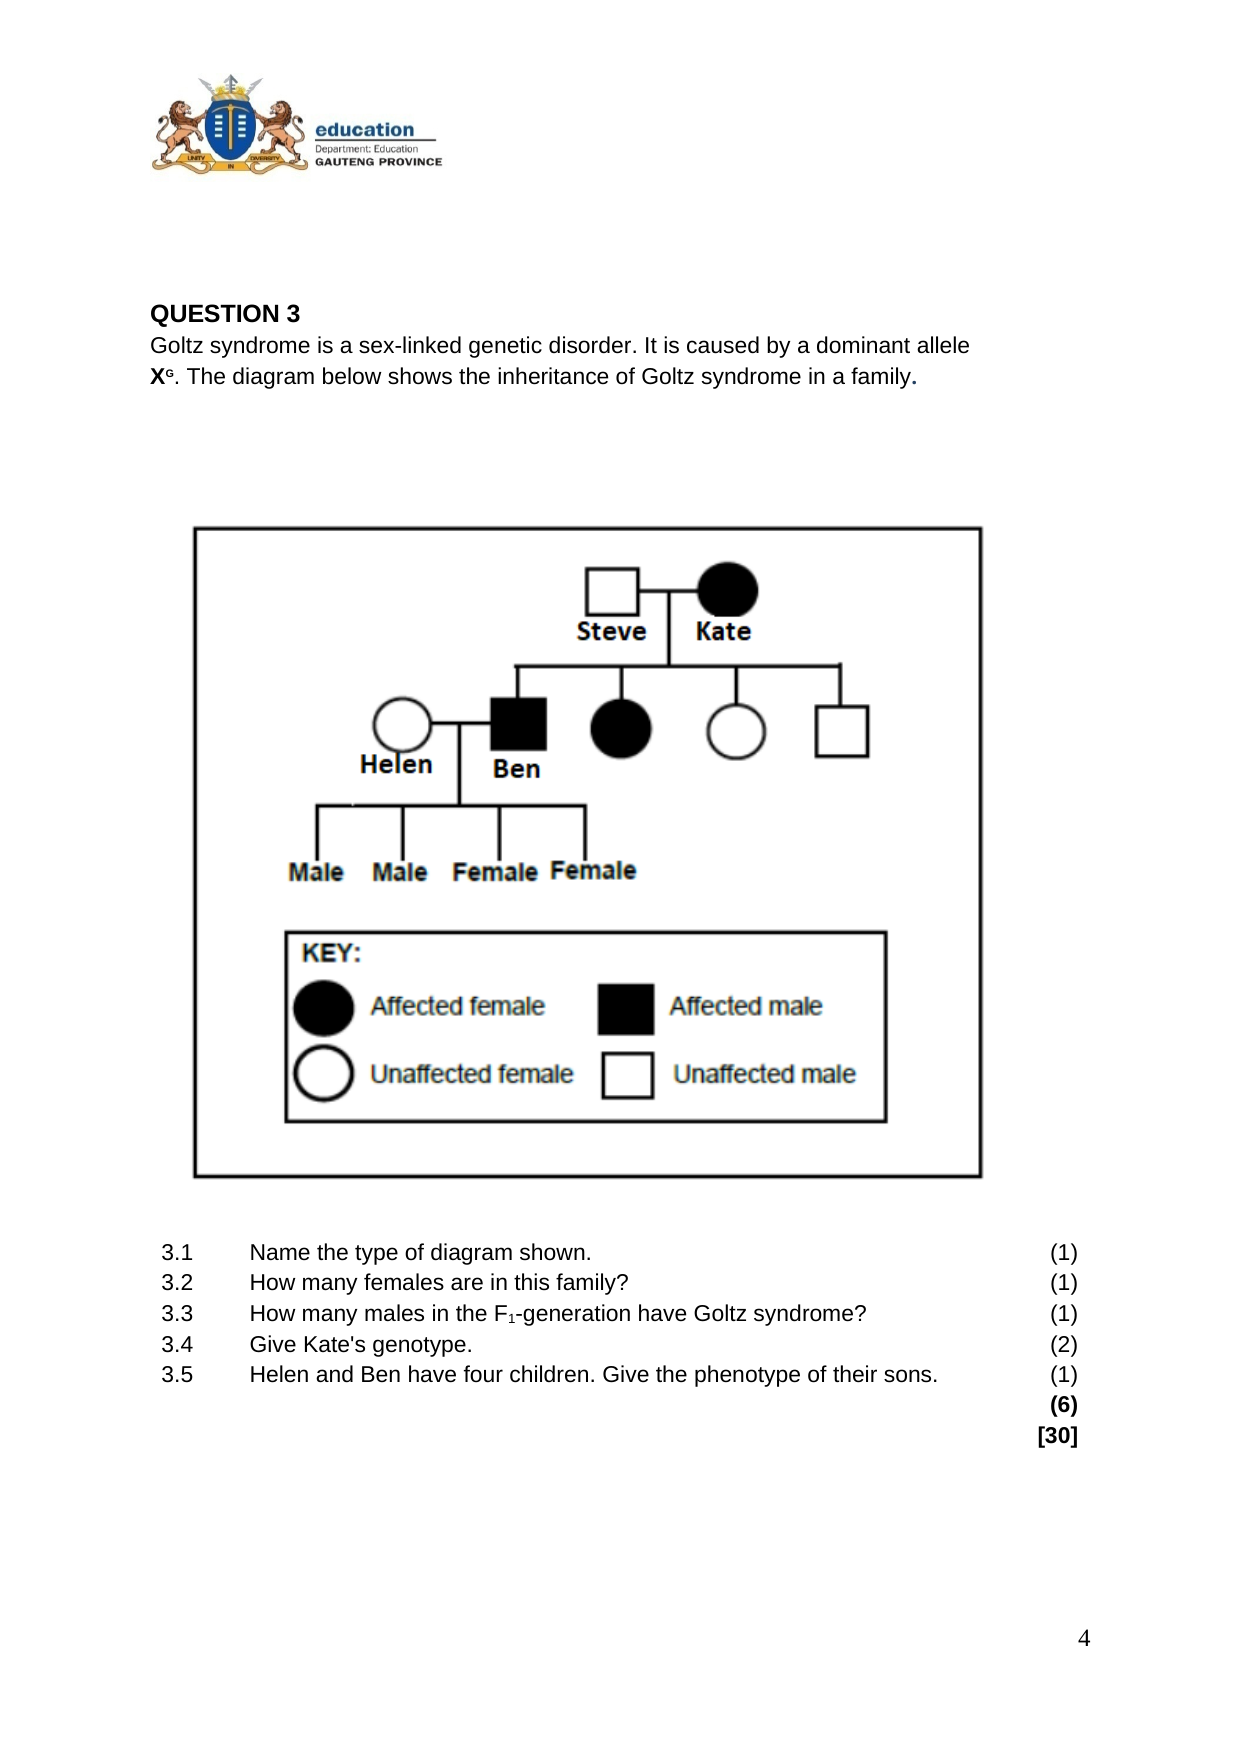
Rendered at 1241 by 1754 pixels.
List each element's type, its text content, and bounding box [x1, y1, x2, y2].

table_cell Helen and Ben have four children. Give the phenotype of their sons. [238, 1361, 1006, 1482]
table_cell (1) [1006, 1269, 1089, 1300]
table_cell Give Kate's genotype. [238, 1331, 1006, 1361]
picture [150, 73, 452, 182]
table_header Name the type of diagram shown. [238, 1239, 1006, 1269]
table_cell (1) [1006, 1300, 1089, 1331]
table_header 3.1 [150, 1239, 238, 1269]
table_header (1) [1006, 1239, 1089, 1269]
table_cell 3.5 [150, 1361, 238, 1482]
table_cell How many males in the F1-generation have Goltz syndrome? [238, 1300, 1006, 1331]
table_cell 3.2 [150, 1269, 238, 1300]
text Goltz syndrome is a sex-linked genetic disorder. It is caused by a dominant allele [150, 332, 1090, 358]
table_cell How many females are in this family? [238, 1269, 1006, 1300]
table_cell 3.4 [150, 1331, 238, 1361]
text QUESTION 3 [150, 299, 1090, 328]
table_cell (2) [1006, 1331, 1089, 1361]
picture [169, 506, 1007, 1205]
table_cell 3.3 [150, 1300, 238, 1331]
table_cell (1) (6) [30] [1006, 1361, 1089, 1482]
text XG. The diagram below shows the inheritance of Goltz syndrome in a family. [150, 362, 1090, 391]
